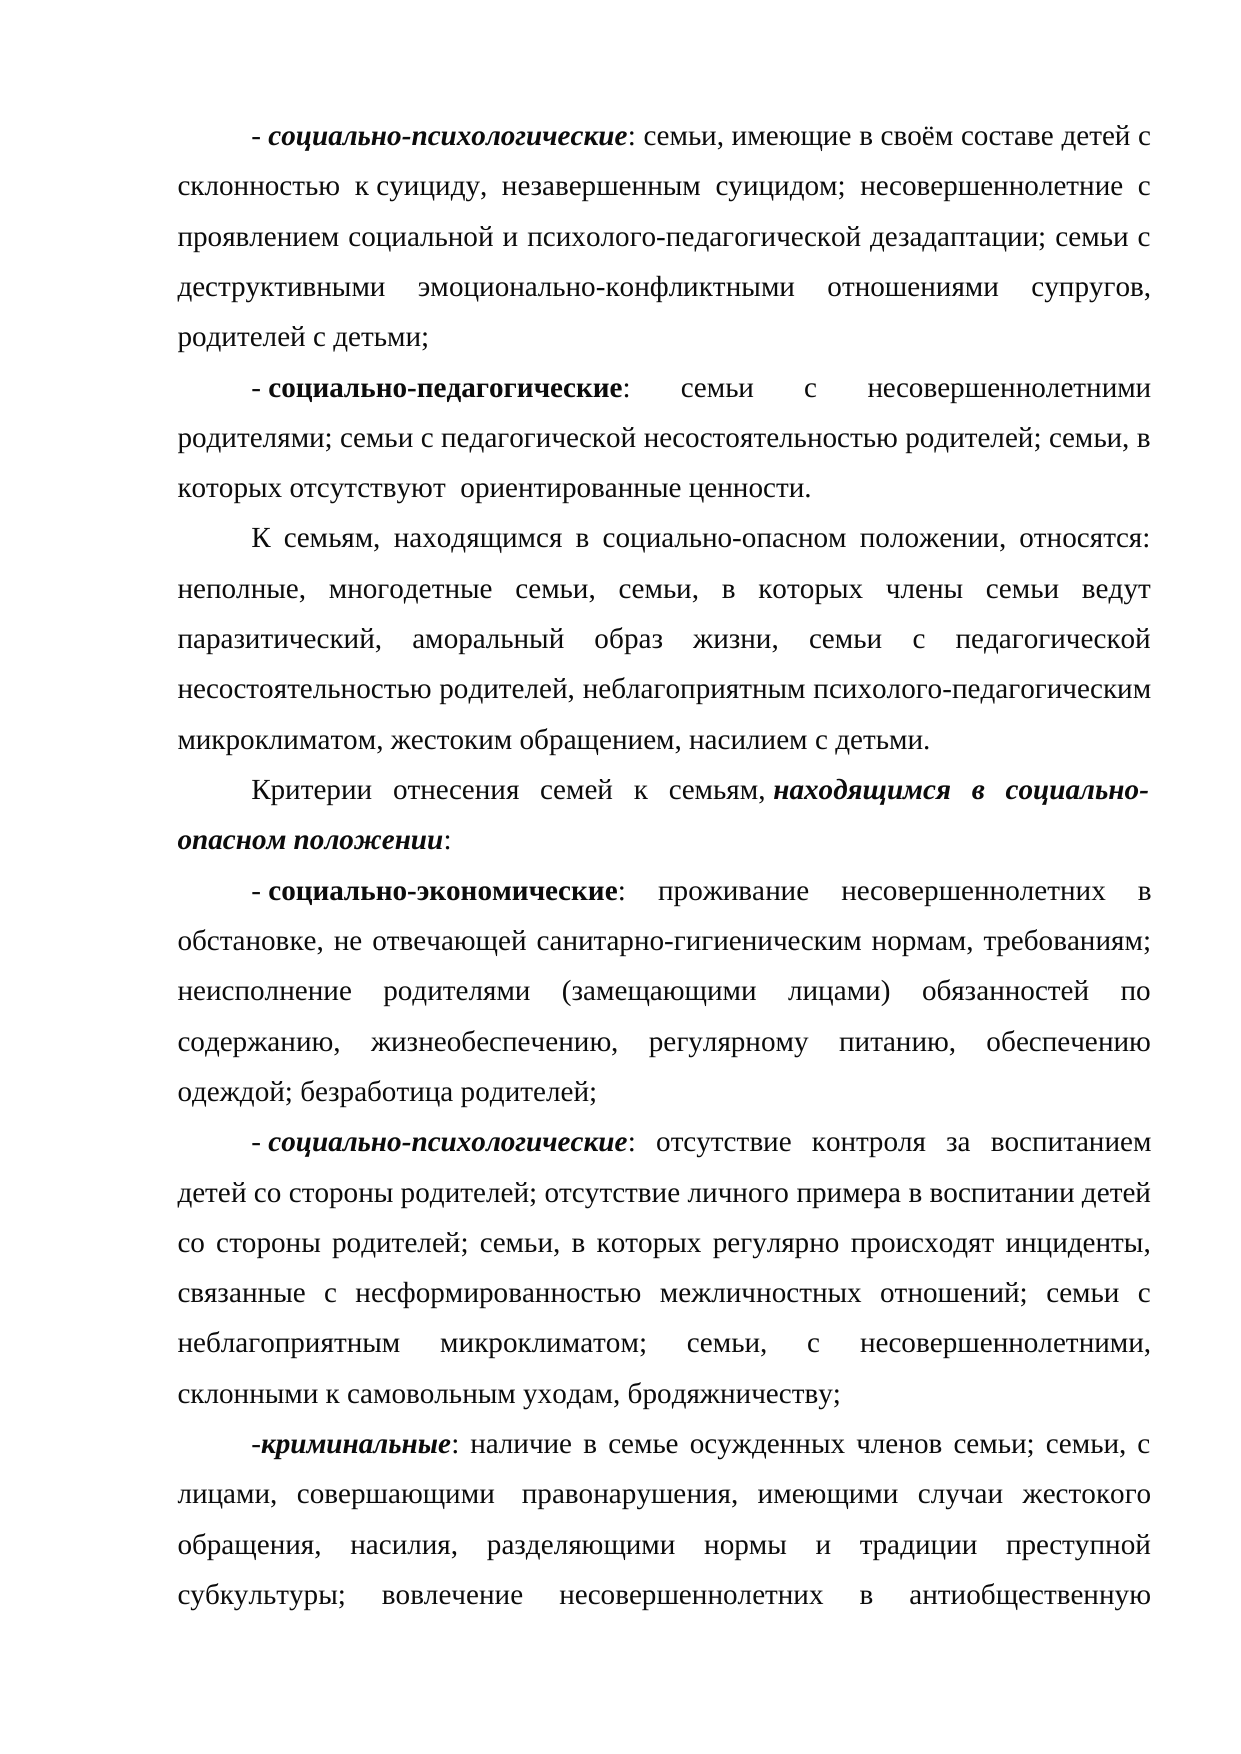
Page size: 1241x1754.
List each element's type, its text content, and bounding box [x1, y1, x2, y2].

text - социально-психологические: семьи, имеющие в своём составе детей с склонностью к суициду, незавершенным суицидом; несовершеннолетние с проявлением социальной и психолого-педагогической дезадаптации; семьи с деструктивными эмоционально-конфликтными отношениями супругов, родителей с детьми; [177, 118, 1152, 353]
text - социально-психологические: отсутствие контроля за воспитанием детей со стороны родителей; отсутствие личного примера в воспитании детей со стороны родителей; семьи, в которых регулярно происходят инциденты, связанные с несформированностью межличностных отношений; семьи с неблагоприятным микроклиматом; семьи, с несовершеннолетними, склонными к самовольным уходам, бродяжничеству; [177, 1124, 1152, 1409]
text - социально-экономические: проживание несовершеннолетних в обстановке, не отвечающей санитарно-гигиеническим нормам, требованиям; неисполнение родителями (замещающими лицами) обязанностей по содержанию, жизнеобеспечению, регулярному питанию, обеспечению одеждой; безработица родителей; [177, 873, 1152, 1108]
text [177, 1426, 1152, 1611]
text К семьям, находящимся в социально-опасном положении, относятся: неполные, многодетные семьи, семьи, в которых члены семьи ведут паразитический, аморальный образ жизни, семьи с педагогической несостоятельностью родителей, неблагоприятным психолого-педагогическим микроклиматом, жестоким обращением, насилием с детьми. [177, 521, 1152, 755]
text Критерии отнесения семей к семьям, находящимся в социально-опасном положении: [177, 772, 1152, 856]
text - социально-педагогические: семьи с несовершеннолетними родителями; семьи с педагогической несостоятельностью родителей; семьи, в которых отсутствуют ориентированные ценности. [177, 370, 1152, 504]
